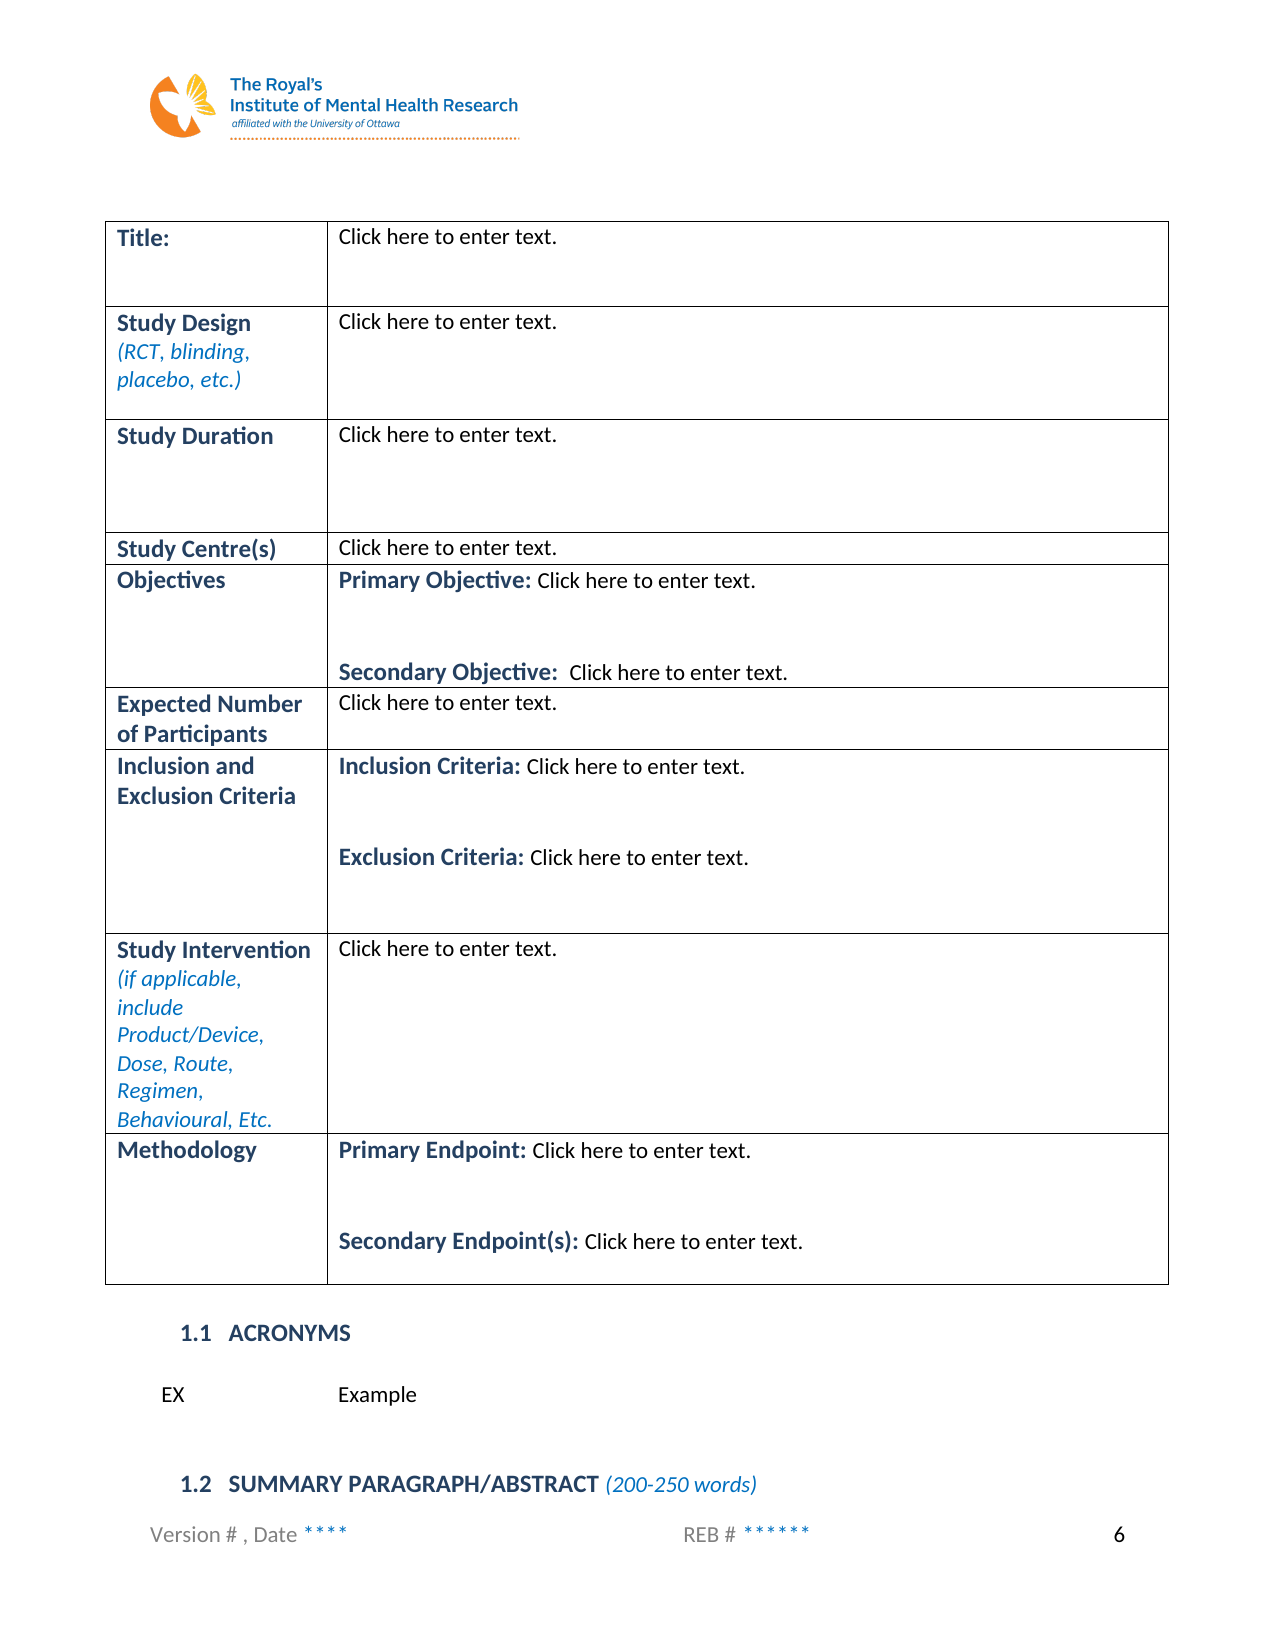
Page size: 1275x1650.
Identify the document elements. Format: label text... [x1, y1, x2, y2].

table_cell Study Duration [106, 420, 327, 532]
table_cell Expected Number of Participants [106, 688, 327, 749]
table_cell Primary Endpoint: Secondary Endpoint(s): [328, 1134, 1168, 1284]
table_cell Primary Objective: Secondary Objective: [328, 565, 1168, 687]
picture [150, 73, 520, 140]
table_cell Study Centre(s) [106, 533, 327, 564]
table_cell [328, 420, 1168, 532]
table_cell [328, 934, 1168, 1133]
table_header Title: [106, 222, 327, 306]
table_cell Inclusion Criteria: Exclusion Criteria: [328, 750, 1168, 933]
text 1.2 SUMMARY PARAGRAPH/ABSTRACT (200-250 words) [179, 1468, 1125, 1499]
table_cell Objectives [106, 565, 327, 687]
table_cell [328, 307, 1168, 419]
table_cell Inclusion and Exclusion Criteria [106, 750, 327, 933]
table_cell Study Intervention (if applicable, include Product/Device, Dose, Route, Regimen, Behavioural, Etc. [106, 934, 327, 1133]
table_cell Study Design (RCT, blinding, placebo, etc.) [106, 307, 327, 419]
table_header EX [150, 1380, 327, 1408]
table_header [328, 222, 1168, 306]
table_cell [328, 533, 1168, 564]
table_header Example [327, 1380, 1124, 1408]
table_cell [328, 688, 1168, 749]
table_cell Methodology [106, 1134, 327, 1284]
text 1.1 ACRONYMS [179, 1317, 1125, 1348]
